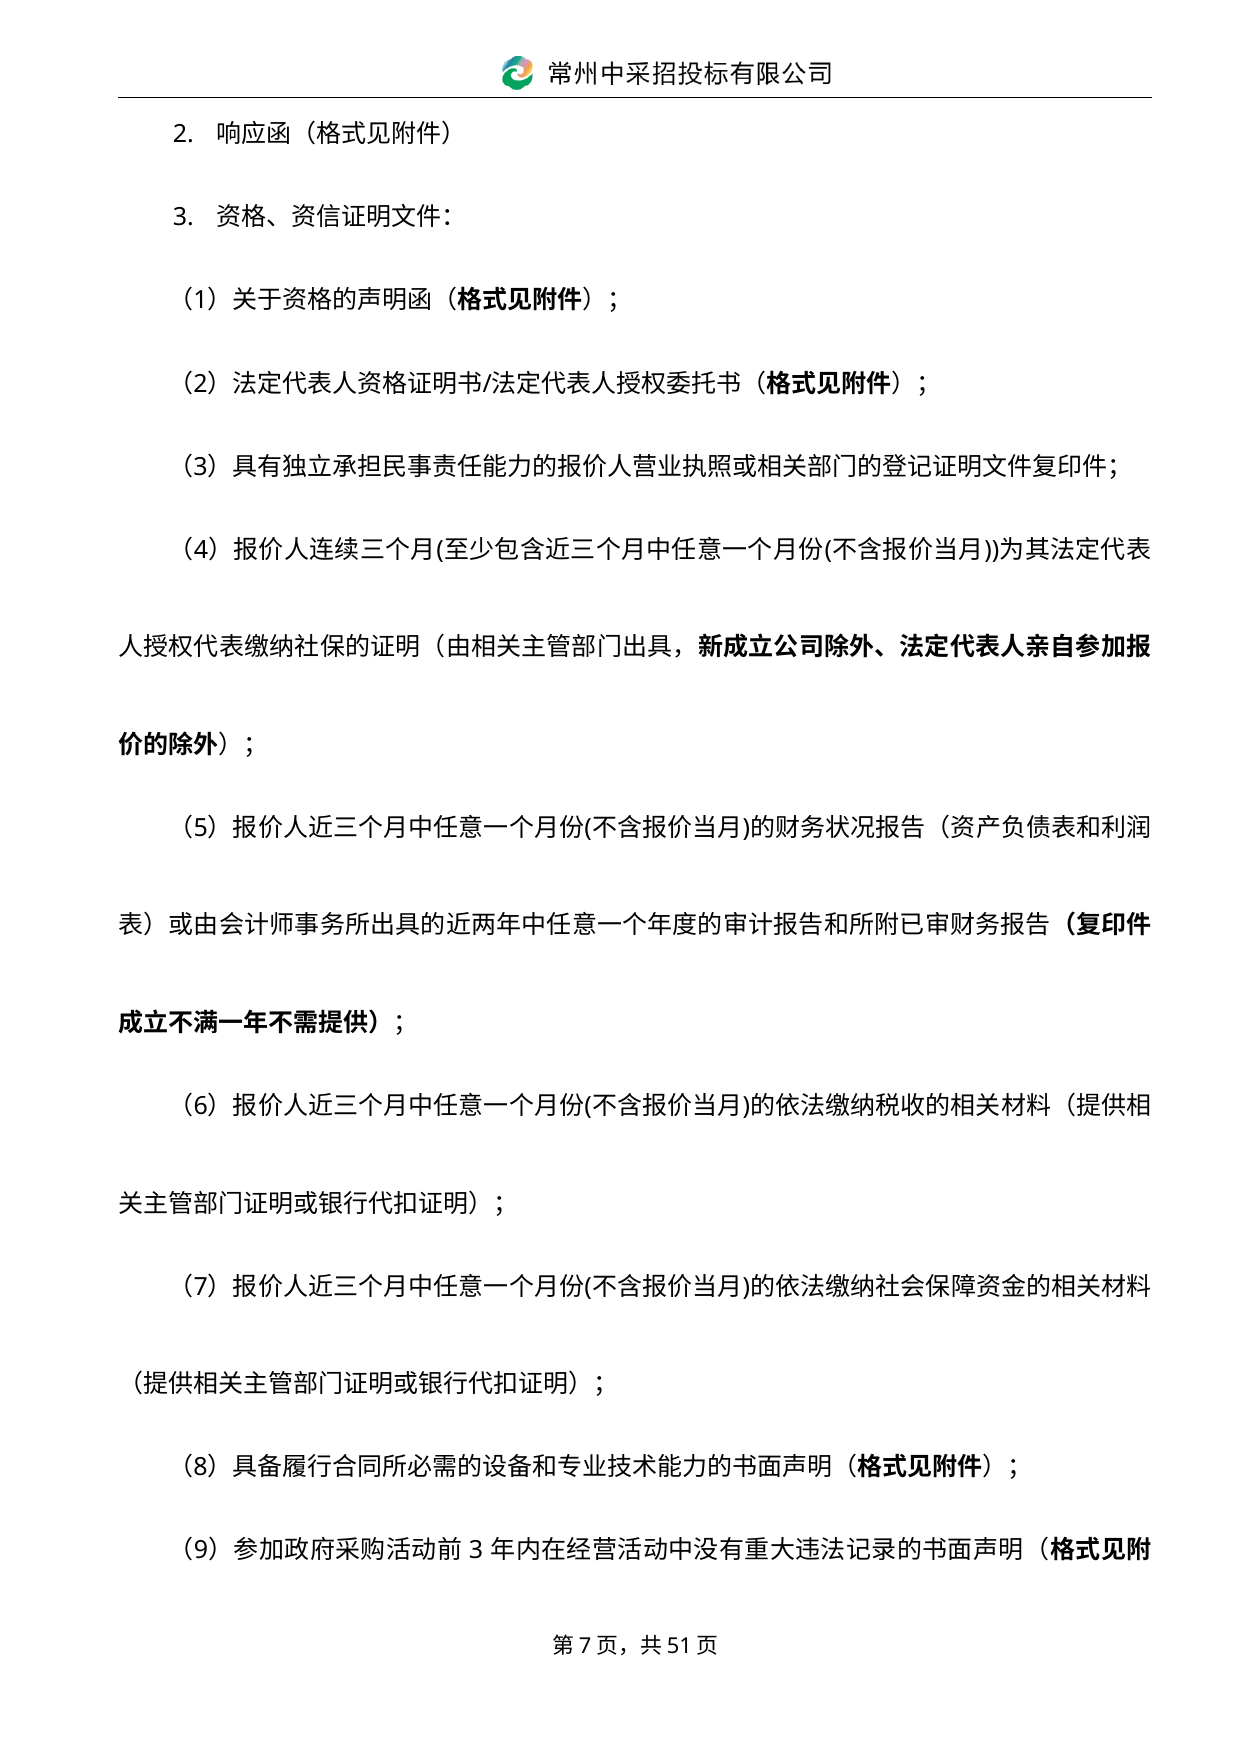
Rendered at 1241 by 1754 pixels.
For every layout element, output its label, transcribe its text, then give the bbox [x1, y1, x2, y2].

text （2）法定代表人资格证明书/法定代表人授权委托书（格式见附件）； [118, 349, 1152, 414]
text （6）报价人近三个月中任意一个月份(不含报价当月)的依法缴纳税收的相关材料（提供相关主管部门证明或银行代扣证明）； [118, 1071, 1152, 1234]
picture [502, 56, 834, 90]
text （8）具备履行合同所必需的设备和专业技术能力的书面声明（格式见附件）； [118, 1432, 1152, 1497]
text （7）报价人近三个月中任意一个月份(不含报价当月)的依法缴纳社会保障资金的相关材料（提供相关主管部门证明或银行代扣证明）； [118, 1252, 1152, 1414]
list 资格、资信证明文件： [118, 182, 1152, 247]
text （5）报价人近三个月中任意一个月份(不含报价当月)的财务状况报告（资产负债表和利润表）或由会计师事务所出具的近两年中任意一个年度的审计报告和所附已审财务报告（复印件，成立不满一年不需提供）； [118, 793, 1152, 1053]
text （3）具有独立承担民事责任能力的报价人营业执照或相关部门的登记证明文件复印件； [118, 432, 1152, 497]
list 响应函（格式见附件） [118, 99, 1152, 164]
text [118, 1516, 1152, 1581]
text （4）报价人连续三个月(至少包含近三个月中任意一个月份(不含报价当月))为其法定代表人授权代表缴纳社保的证明（由相关主管部门出具，新成立公司除外、法定代表人亲自参加报价的除外）； [118, 515, 1152, 775]
text （1）关于资格的声明函（格式见附件）； [118, 266, 1152, 331]
